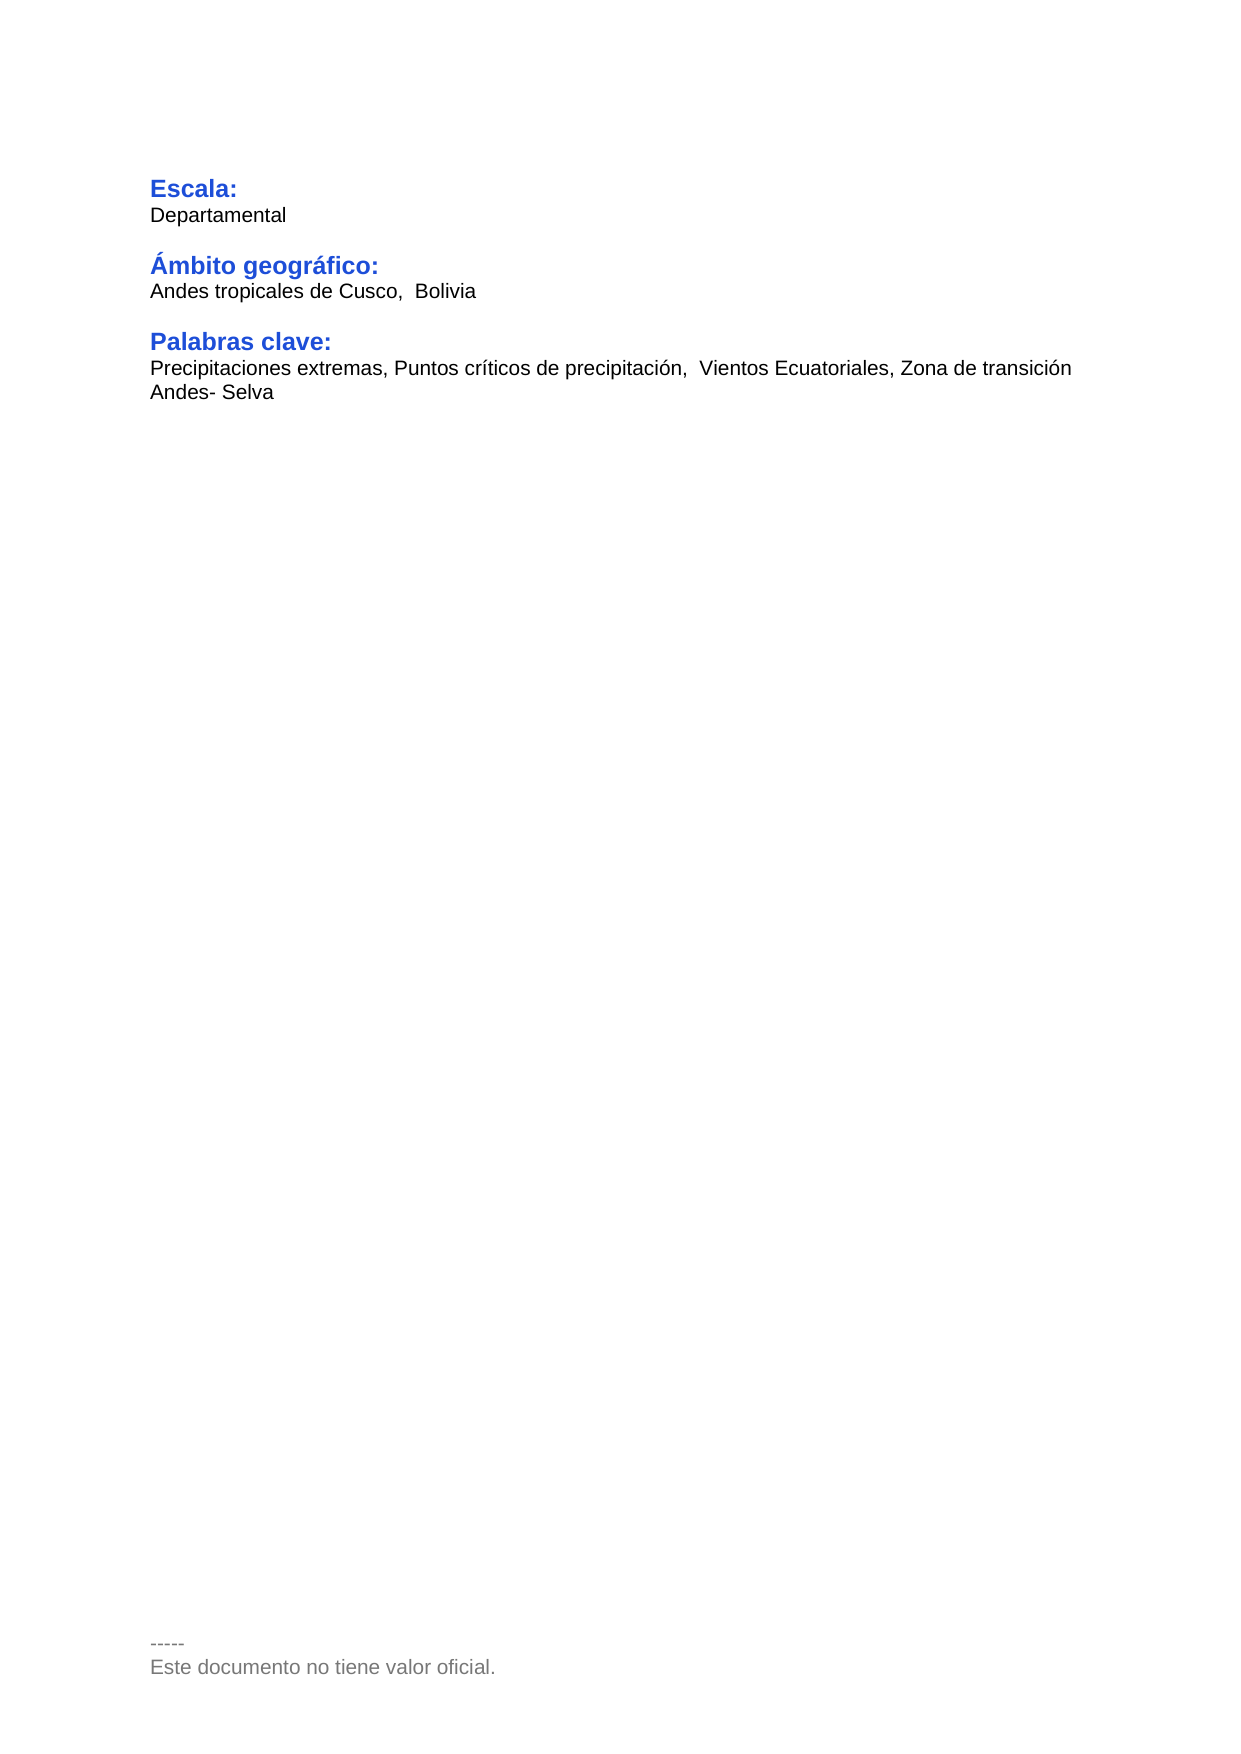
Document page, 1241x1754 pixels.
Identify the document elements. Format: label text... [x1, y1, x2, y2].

text Andes tropicales de Cusco, Bolivia [150, 279, 1090, 303]
text Escala: [150, 174, 1090, 203]
text Departamental [150, 203, 1090, 227]
text Ámbito geográfico: [150, 251, 1090, 279]
text Precipitaciones extremas, Puntos críticos de precipitación, Vientos Ecuatoriales, Zona de transición Andes- Selva [150, 356, 1090, 404]
text Palabras clave: [150, 327, 1090, 356]
